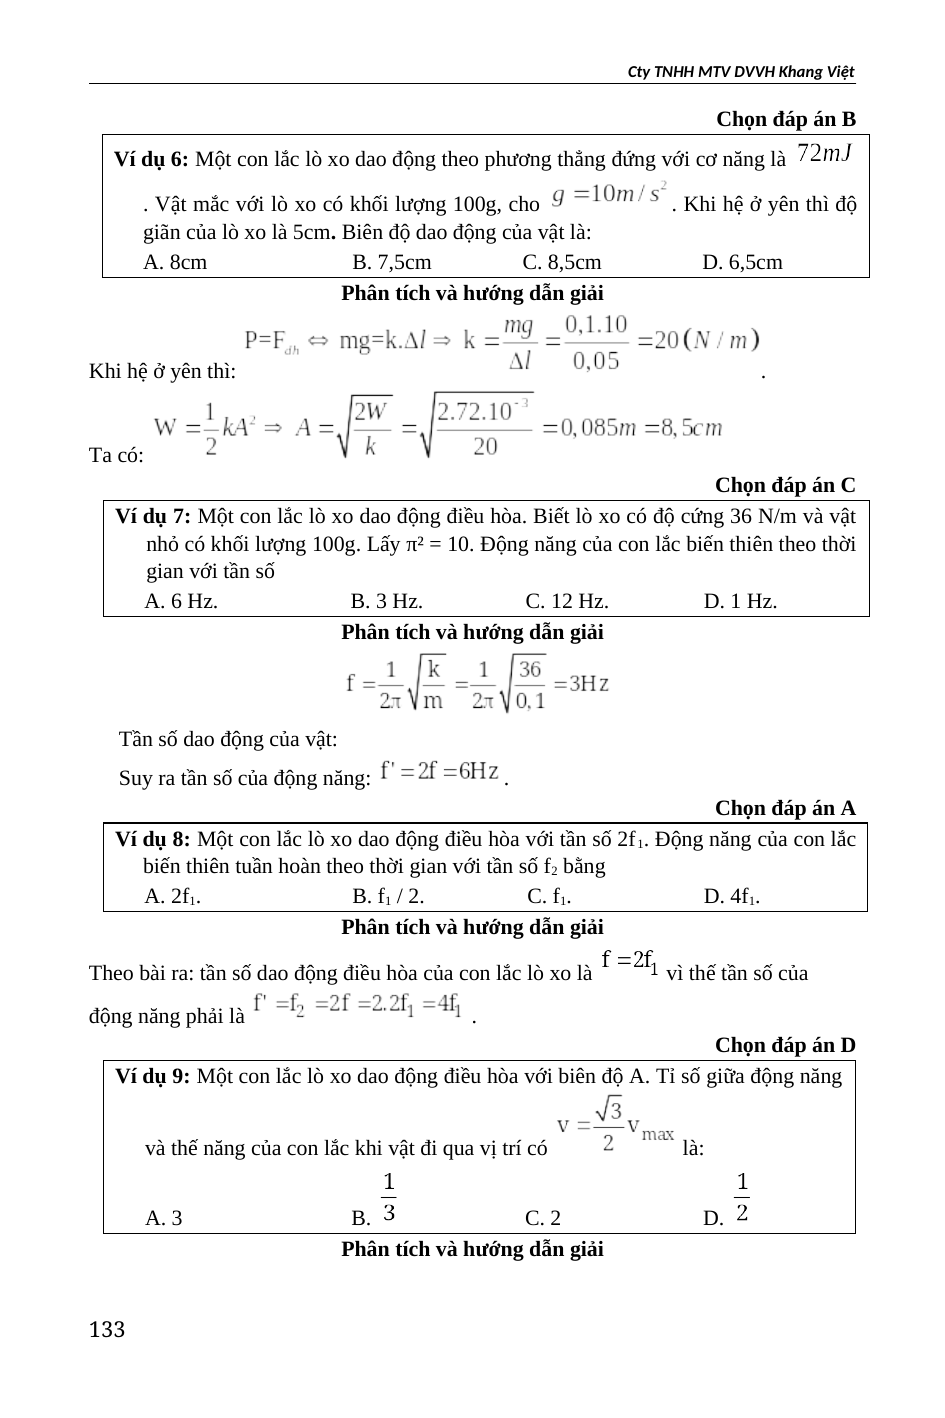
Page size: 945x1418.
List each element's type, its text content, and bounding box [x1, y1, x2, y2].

table_header Ví dụ 9: Một con lắc lò xo dao động điều hòa với biên độ A. Tỉ số giữa động năng và thế năng của con lắc khi vật đi qua vị trí có là: A. 3 B. C. 2 D. [104, 1061, 855, 1233]
text Ta có: [89, 388, 856, 468]
text Suy ra tần số của động năng: . [89, 759, 856, 790]
text Chọn đáp án A [89, 795, 856, 820]
text Chọn đáp án B [89, 106, 856, 132]
text Phân tích và hướng dẫn giải [89, 914, 856, 939]
text Theo bài ra: tần số dao động điều hòa của con lắc lò xo là vì thế tần số của động năng phải là . [89, 944, 856, 1028]
text Chọn đáp án C [89, 472, 856, 497]
text Phân tích và hướng dẫn giải [89, 1236, 856, 1261]
table_header Ví dụ 8: Một con lắc lò xo dao động điều hòa với tần số 2f1. Động năng của con lắc biến thiên tuần hoàn theo thời gian với tần số f2 bằng A. 2f1. B. f1 / 2. C. f1. D. 4f1. [104, 824, 867, 911]
table_header Ví dụ 6: Một con lắc lò xo dao động theo phương thẳng đứng với cơ năng là . Vật mắc với lò xo có khối lượng 100g, cho . Khi hệ ở yên thì độ giãn của lò xo là 5cm. Biên độ dao động của vật là: A. 8cm B. 7,5cm C. 8,5cm D. 6,5cm [103, 135, 869, 277]
text Phân tích và hướng dẫn giải [89, 619, 856, 644]
text Tần số dao động của vật: [89, 649, 856, 751]
text Phân tích và hướng dẫn giải [89, 280, 856, 305]
table_header Ví dụ 7: Một con lắc lò xo dao động điều hòa. Biết lò xo có độ cứng 36 N/m và vật nhỏ có khối lượng 100g. Lấy π² = 10. Động năng của con lắc biến thiên theo thời gian với tần số A. 6 Hz. B. 3 Hz. C. 12 Hz. D. 1 Hz. [104, 501, 869, 616]
text Chọn đáp án D [89, 1032, 856, 1058]
text Khi hệ ở yên thì: . [89, 310, 856, 383]
